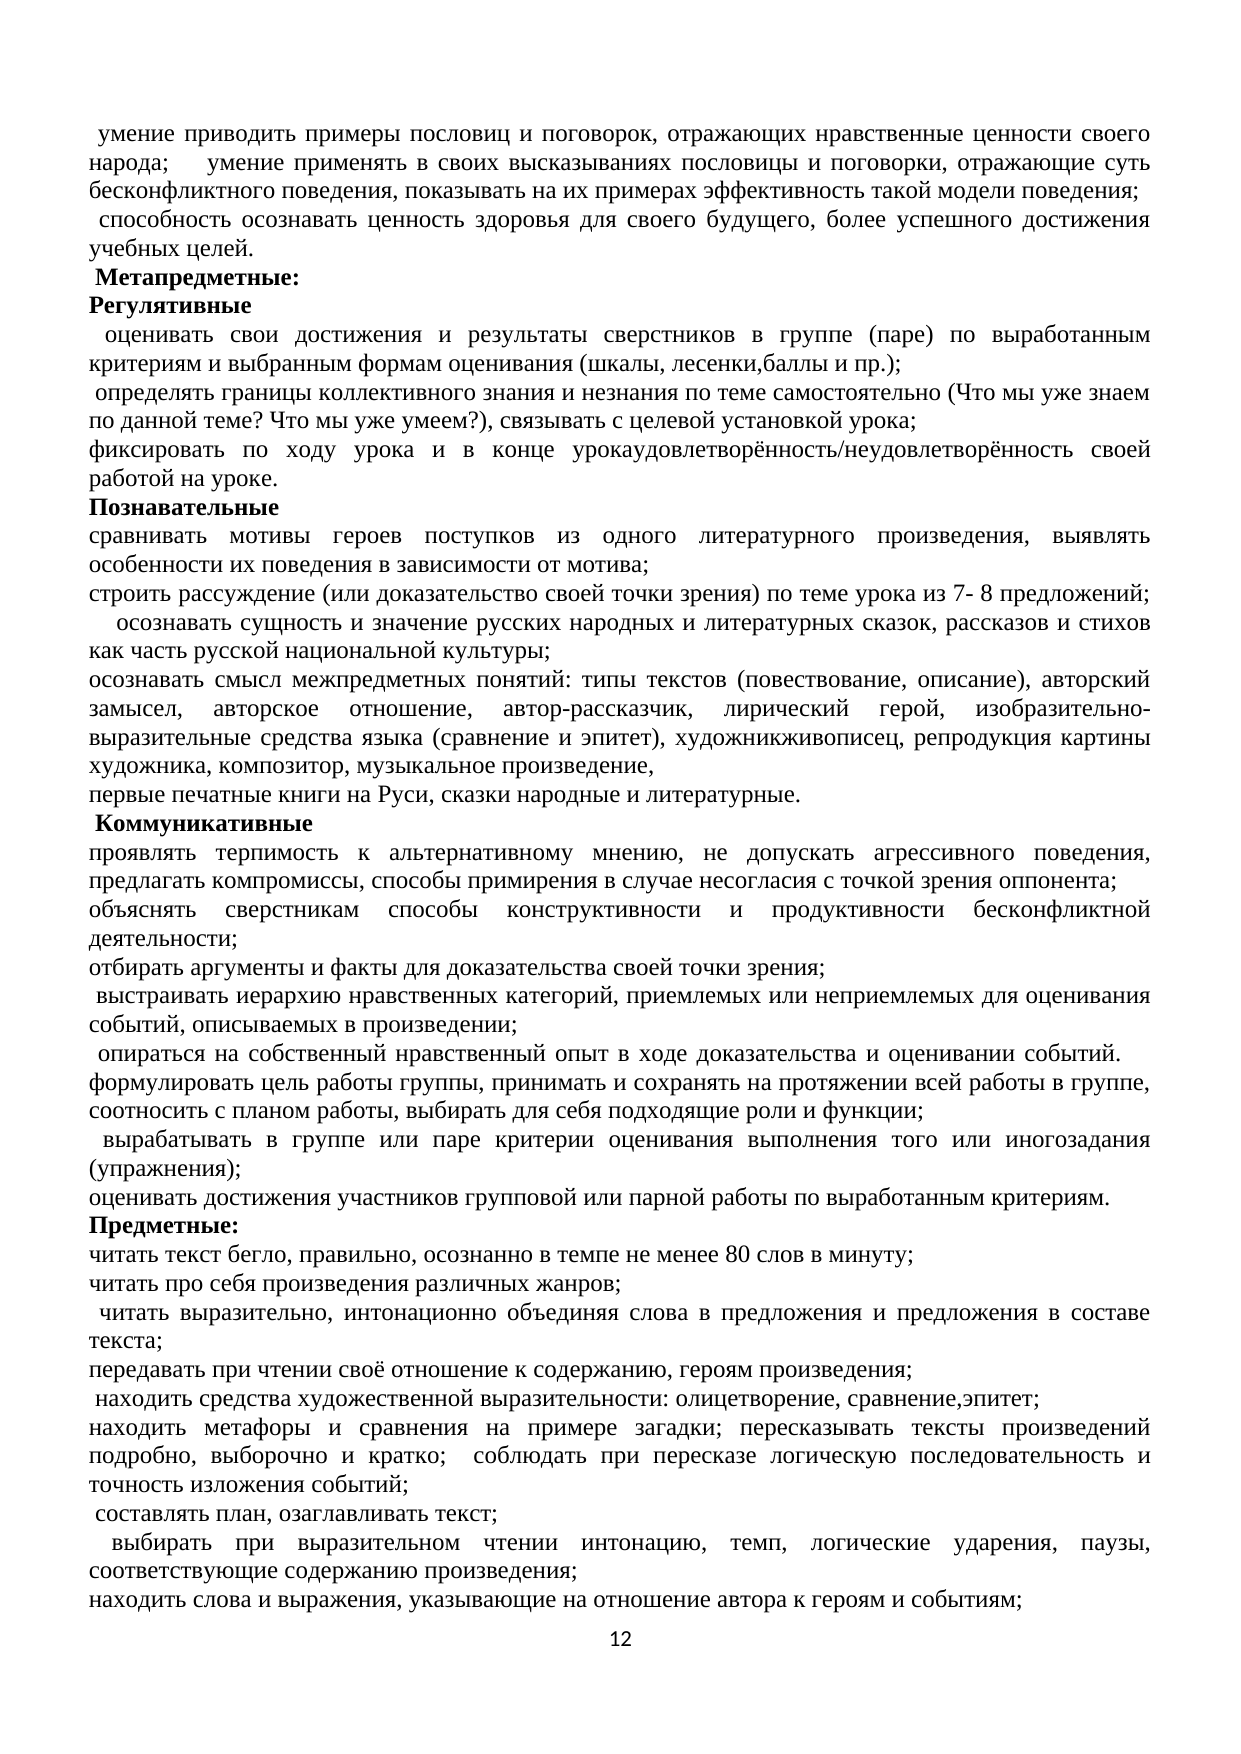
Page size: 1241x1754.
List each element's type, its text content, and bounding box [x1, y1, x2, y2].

text проявлять терпимость к альтернативному мнению, не допускать агрессивного поведения, предлагать компромиссы, способы примирения в случае несогласия с точкой зрения оппонента; [88, 837, 1152, 894]
text строить рассуждение (или доказательство своей точки зрения) по теме урока из 7- 8 предложений;  осознавать сущность и значение русских народных и литературных сказок, рассказов и стихов как часть русской национальной культуры;  [88, 578, 1152, 664]
text оценивать свои достижения и результаты сверстников в группе (паре) по выработанным критериям и выбранным формам оценивания (шкалы, лесенки,баллы и пр.);  [88, 319, 1152, 377]
text определять границы коллективного знания и незнания по теме самостоятельно (Что мы уже знаем по данной теме? Что мы уже умеем?), связывать с целевой установкой урока;  [88, 377, 1152, 434]
text читать выразительно, интонационно объединяя слова в предложения и предложения в составе текста;  [88, 1297, 1152, 1354]
text оценивать достижения участников групповой или парной работы по выработанным критериям. [88, 1182, 1152, 1211]
text Коммуникативные  [88, 808, 1152, 837]
text выбирать при выразительном чтении интонацию, темп, логические ударения, паузы, соответствующие содержанию произведения;  [88, 1527, 1152, 1584]
text Познавательные  [88, 492, 1152, 521]
text способность осознавать ценность здоровья для своего будущего, более успешного достижения учебных целей. [88, 204, 1152, 262]
text находить слова и выражения, указывающие на отношение автора к героям и событиям;  [88, 1584, 1152, 1613]
text отбирать аргументы и факты для доказательства своей точки зрения;  [88, 952, 1152, 981]
text составлять план, озаглавливать текст;  [88, 1498, 1152, 1527]
text читать текст бегло, правильно, осознанно в темпе не менее 80 слов в минуту;  [88, 1239, 1152, 1268]
text первые печатные книги на Руси, сказки народные и литературные. [88, 779, 1152, 808]
text осознавать смысл межпредметных понятий: типы текстов (повествование, описание), авторский замысел, авторское отношение, автор-рассказчик, лирический герой, изобразительно-выразительные средства языка (сравнение и эпитет), художникживописец, репродукция картины художника, композитор, музыкальное произведение, [88, 664, 1152, 779]
text объяснять сверстникам способы конструктивности и продуктивности бесконфликтной деятельности;  [88, 894, 1152, 952]
text находить метафоры и сравнения на примере загадки; пересказывать тексты произведений подробно, выборочно и кратко; соблюдать при пересказе логическую последовательность и точность изложения событий;  [88, 1412, 1152, 1498]
text выстраивать иерархию нравственных категорий, приемлемых или неприемлемых для оценивания событий, описываемых в произведении;  [88, 981, 1152, 1038]
text фиксировать по ходу урока и в конце урокаудовлетворённость/неудовлетворённость своей работой на уроке. [88, 434, 1152, 492]
text опираться на собственный нравственный опыт в ходе доказательства и оценивании событий.  формулировать цель работы группы, принимать и сохранять на протяжении всей работы в группе, соотносить с планом работы, выбирать для себя подходящие роли и функции;  [88, 1038, 1152, 1124]
text Регулятивные  [88, 291, 1152, 319]
text читать про себя произведения различных жанров;  [88, 1268, 1152, 1297]
text вырабатывать в группе или паре критерии оценивания выполнения того или иногозадания (упражнения);  [88, 1124, 1152, 1182]
text сравнивать мотивы героев поступков из одного литературного произведения, выявлять особенности их поведения в зависимости от мотива;  [88, 521, 1152, 578]
text находить средства художественной выразительности: олицетворение, сравнение,эпитет; [88, 1383, 1152, 1412]
text Предметные:  [88, 1211, 1152, 1239]
text Метапредметные: [88, 262, 1152, 291]
text передавать при чтении своё отношение к содержанию, героям произведения;  [88, 1354, 1152, 1383]
text умение приводить примеры пословиц и поговорок, отражающих нравственные ценности своего народа;  умение применять в своих высказываниях пословицы и поговорки, отражающие суть бесконфликтного поведения, показывать на их примерах эффективность такой модели поведения; [88, 118, 1152, 204]
